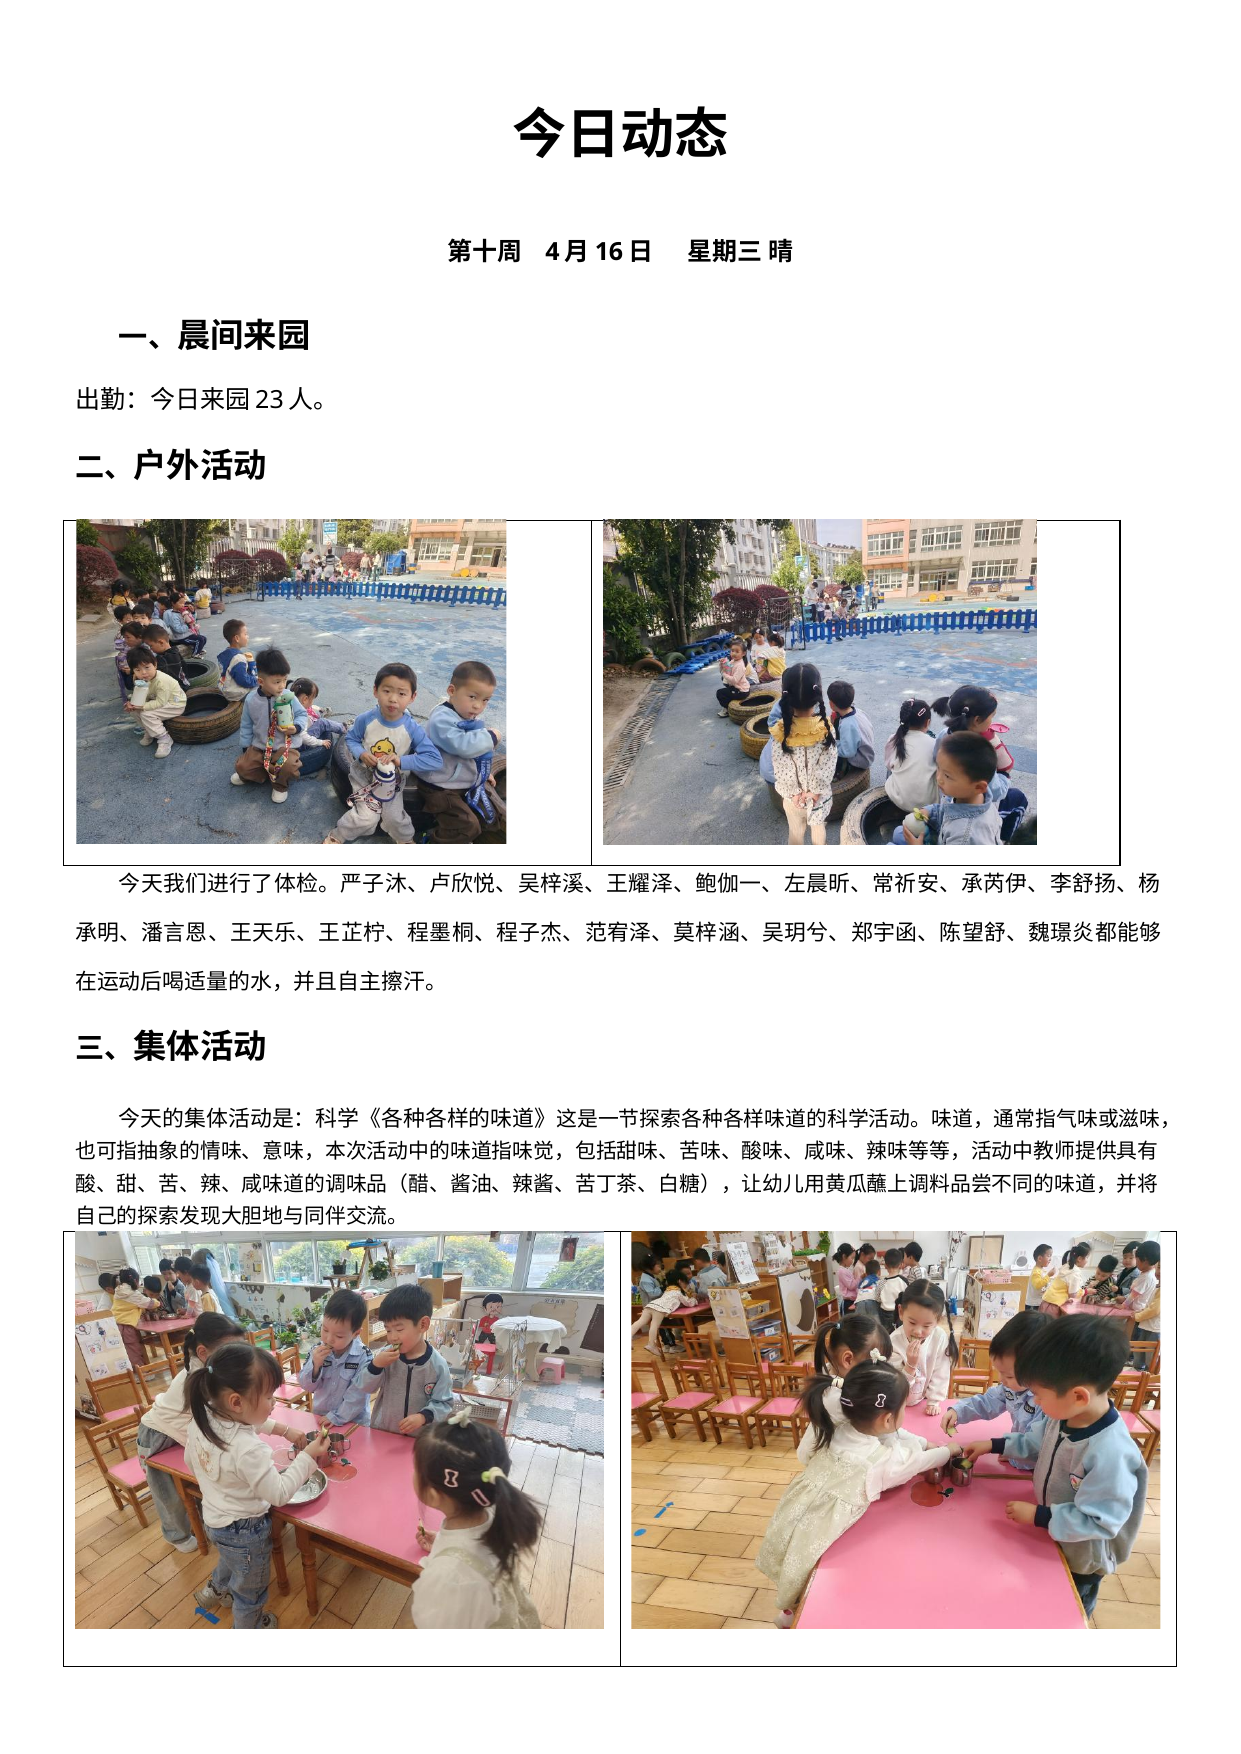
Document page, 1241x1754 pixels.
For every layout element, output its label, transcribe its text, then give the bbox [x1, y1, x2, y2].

text 今日动态 [75, 81, 1165, 178]
picture [75, 1231, 604, 1629]
list 晨间来园 [119, 301, 1165, 366]
list 户外活动 [75, 431, 1165, 496]
list 今天我们进行了体检。严子沐、卢欣悦、吴梓溪、王耀泽、鲍伽一、左晨昕、常祈安、承芮伊、李舒扬、杨承明、潘言恩、王天乐、王芷柠、程墨桐、程子杰、范宥泽、莫梓涵、吴玥兮、郑宇函、陈望舒、魏璟炎都能够在运动后喝适量的水，并且自主擦汗。 [75, 866, 1165, 996]
table_header [64, 521, 591, 865]
table_header [621, 1232, 1176, 1666]
picture [603, 519, 1037, 845]
text 今天的集体活动是：科学《各种各样的味道》这是一节探索各种各样味道的科学活动。味道，通常指气味或滋味，也可指抽象的情味、意味，本次活动中的味道指味觉，包括甜味、苦味、酸味、咸味、辣味等等，活动中教师提供具有酸、甜、苦、辣、咸味道的调味品（醋、酱油、辣酱、苦丁茶、白糖），让幼儿用黄瓜蘸上调料品尝不同的味道，并将自己的探索发现大胆地与同伴交流。 [75, 1101, 1165, 1231]
text 第十周 4月16日 星期三 晴 [75, 217, 1165, 282]
picture [75, 519, 507, 843]
table_header [64, 1232, 620, 1666]
list 出勤：今日来园23人。 [75, 366, 1165, 431]
picture [631, 1231, 1161, 1629]
table_header [592, 521, 1119, 865]
list 集体活动 [75, 1012, 1165, 1077]
